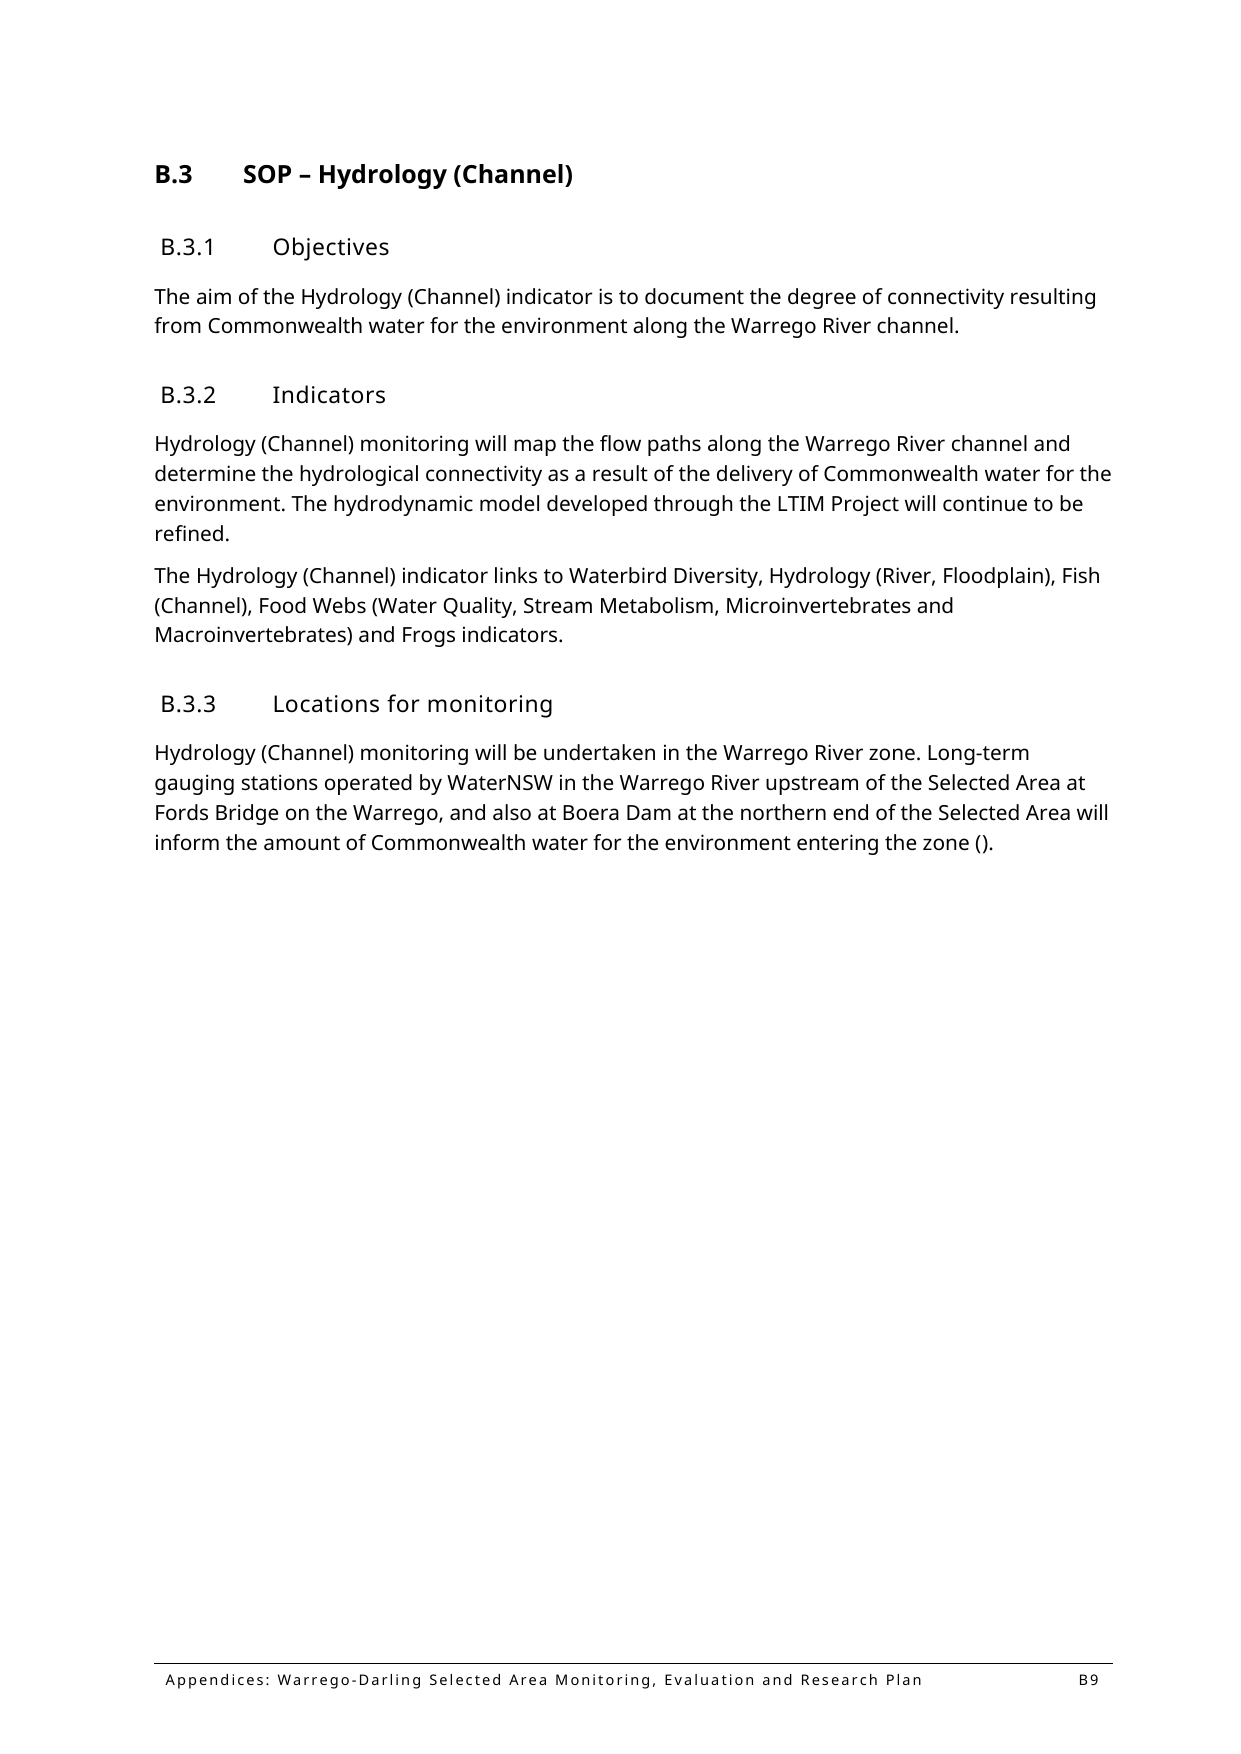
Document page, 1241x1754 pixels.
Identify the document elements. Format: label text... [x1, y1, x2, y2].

text Locations for monitoring [160, 688, 1113, 719]
text SOP – Hydrology (Channel) [154, 157, 1113, 191]
text Hydrology (Channel) monitoring will map the flow paths along the Warrego River channel and determine the hydrological connectivity as a result of the delivery of Commonwealth water for the environment. The hydrodynamic model developed through the LTIM Project will continue to be refined. [154, 429, 1113, 547]
text Indicators [160, 379, 1113, 410]
text Objectives [160, 231, 1113, 263]
text The Hydrology (Channel) indicator links to Waterbird Diversity, Hydrology (River, Floodplain), Fish (Channel), Food Webs (Water Quality, Stream Metabolism, Microinvertebrates and Macroinvertebrates) and Frogs indicators. [154, 561, 1113, 649]
text The aim of the Hydrology (Channel) indicator is to document the degree of connectivity resulting from Commonwealth water for the environment along the Warrego River channel. [154, 282, 1113, 340]
text Hydrology (Channel) monitoring will be undertaken in the Warrego River zone. Long-term gauging stations operated by WaterNSW in the Warrego River upstream of the Selected Area at Fords Bridge on the Warrego, and also at Boera Dam at the northern end of the Selected Area will inform the amount of Commonwealth water for the environment entering the zone (Figure B-3). [154, 738, 1113, 856]
